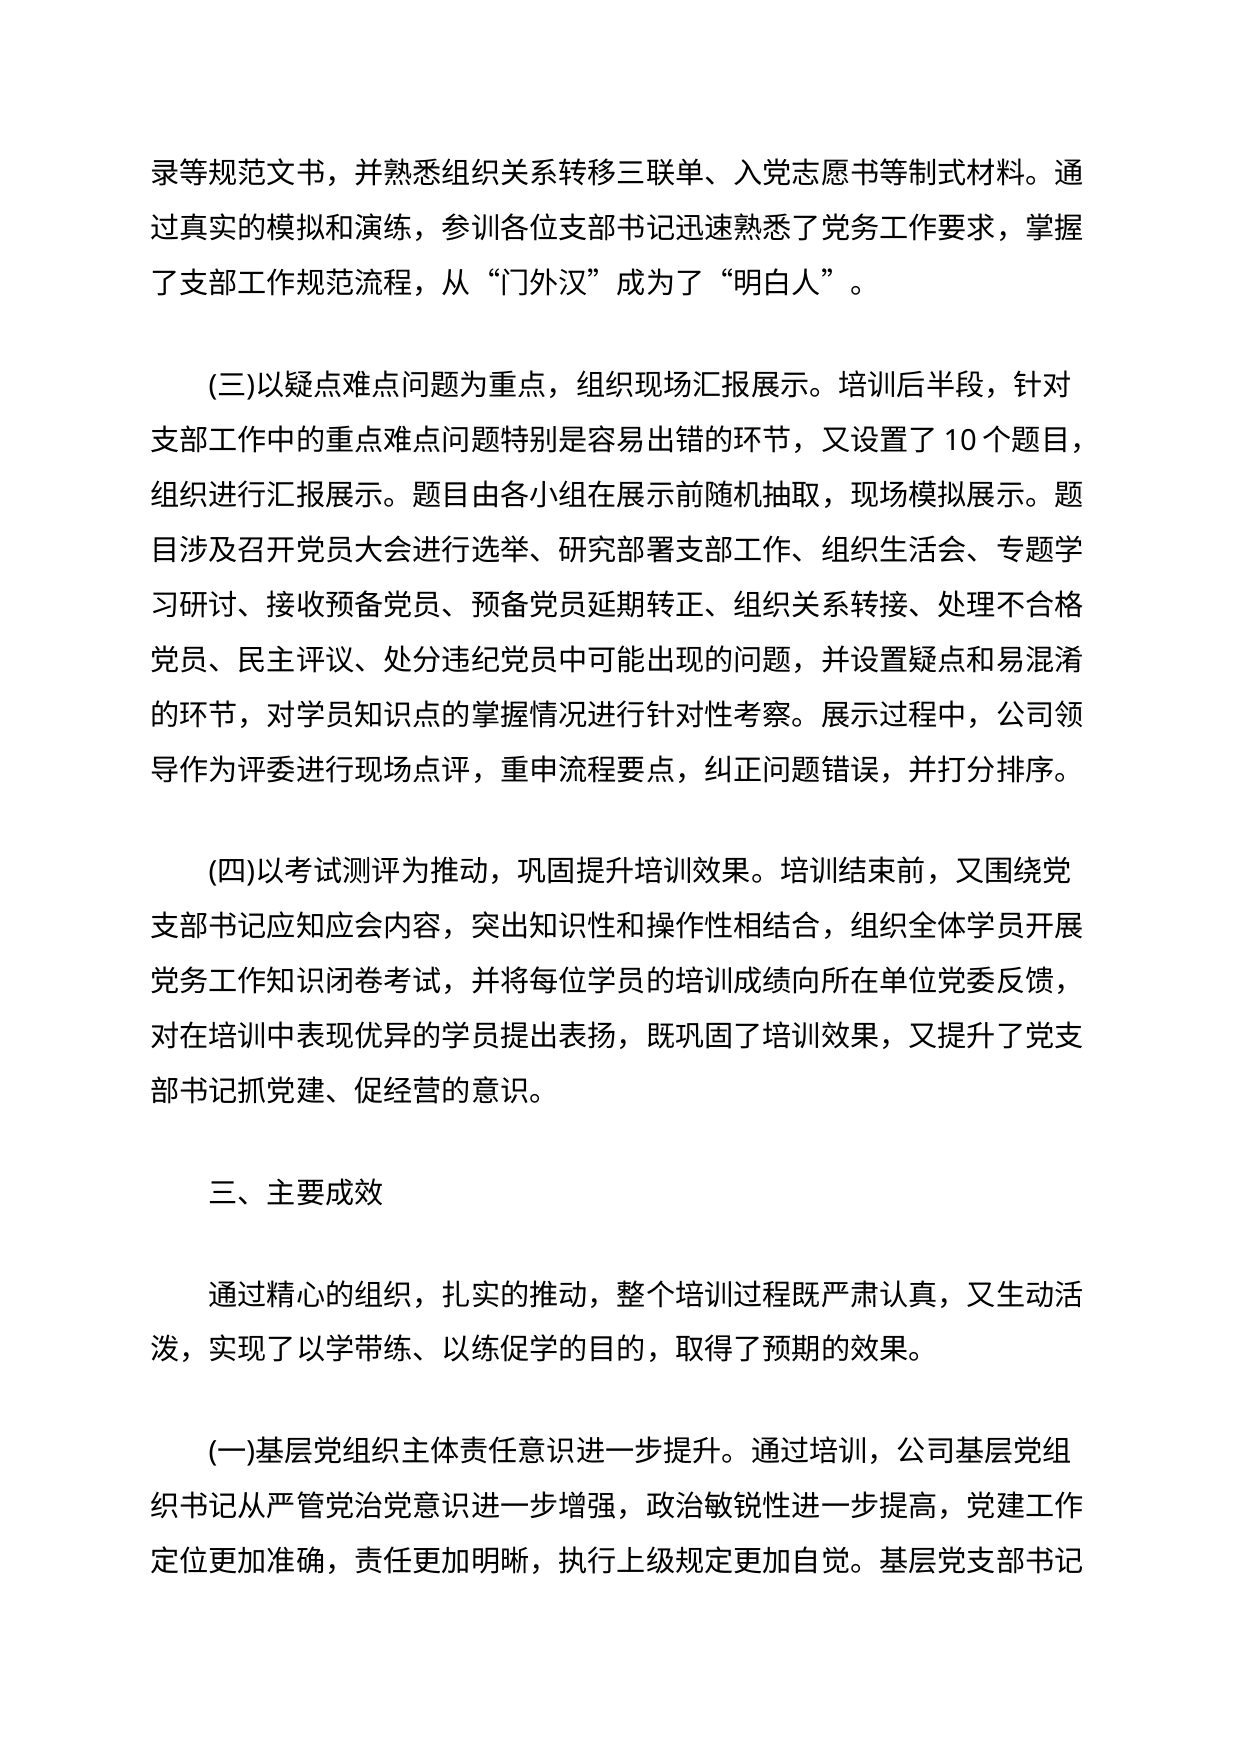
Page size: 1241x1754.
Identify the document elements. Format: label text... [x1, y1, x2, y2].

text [150, 1428, 1090, 1580]
text (四)以考试测评为推动，巩固提升培训效果。培训结束前，又围绕党支部书记应知应会内容，突出知识性和操作性相结合，组织全体学员开展党务工作知识闭卷考试，并将每位学员的培训成绩向所在单位党委反馈，对在培训中表现优异的学员提出表扬，既巩固了培训效果，又提升了党支部书记抓党建、促经营的意识。 [150, 848, 1090, 1110]
text 通过精心的组织，扎实的推动，整个培训过程既严肃认真，又生动活泼，实现了以学带练、以练促学的目的，取得了预期的效果。 [150, 1271, 1090, 1368]
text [150, 150, 1090, 302]
text 三、主要成效 [150, 1169, 1090, 1212]
text (三)以疑点难点问题为重点，组织现场汇报展示。培训后半段，针对支部工作中的重点难点问题特别是容易出错的环节，又设置了10个题目，组织进行汇报展示。题目由各小组在展示前随机抽取，现场模拟展示。题目涉及召开党员大会进行选举、研究部署支部工作、组织生活会、专题学习研讨、接收预备党员、预备党员延期转正、组织关系转接、处理不合格党员、民主评议、处分违纪党员中可能出现的问题，并设置疑点和易混淆的环节，对学员知识点的掌握情况进行针对性考察。展示过程中，公司领导作为评委进行现场点评，重申流程要点，纠正问题错误，并打分排序。 [150, 362, 1090, 788]
